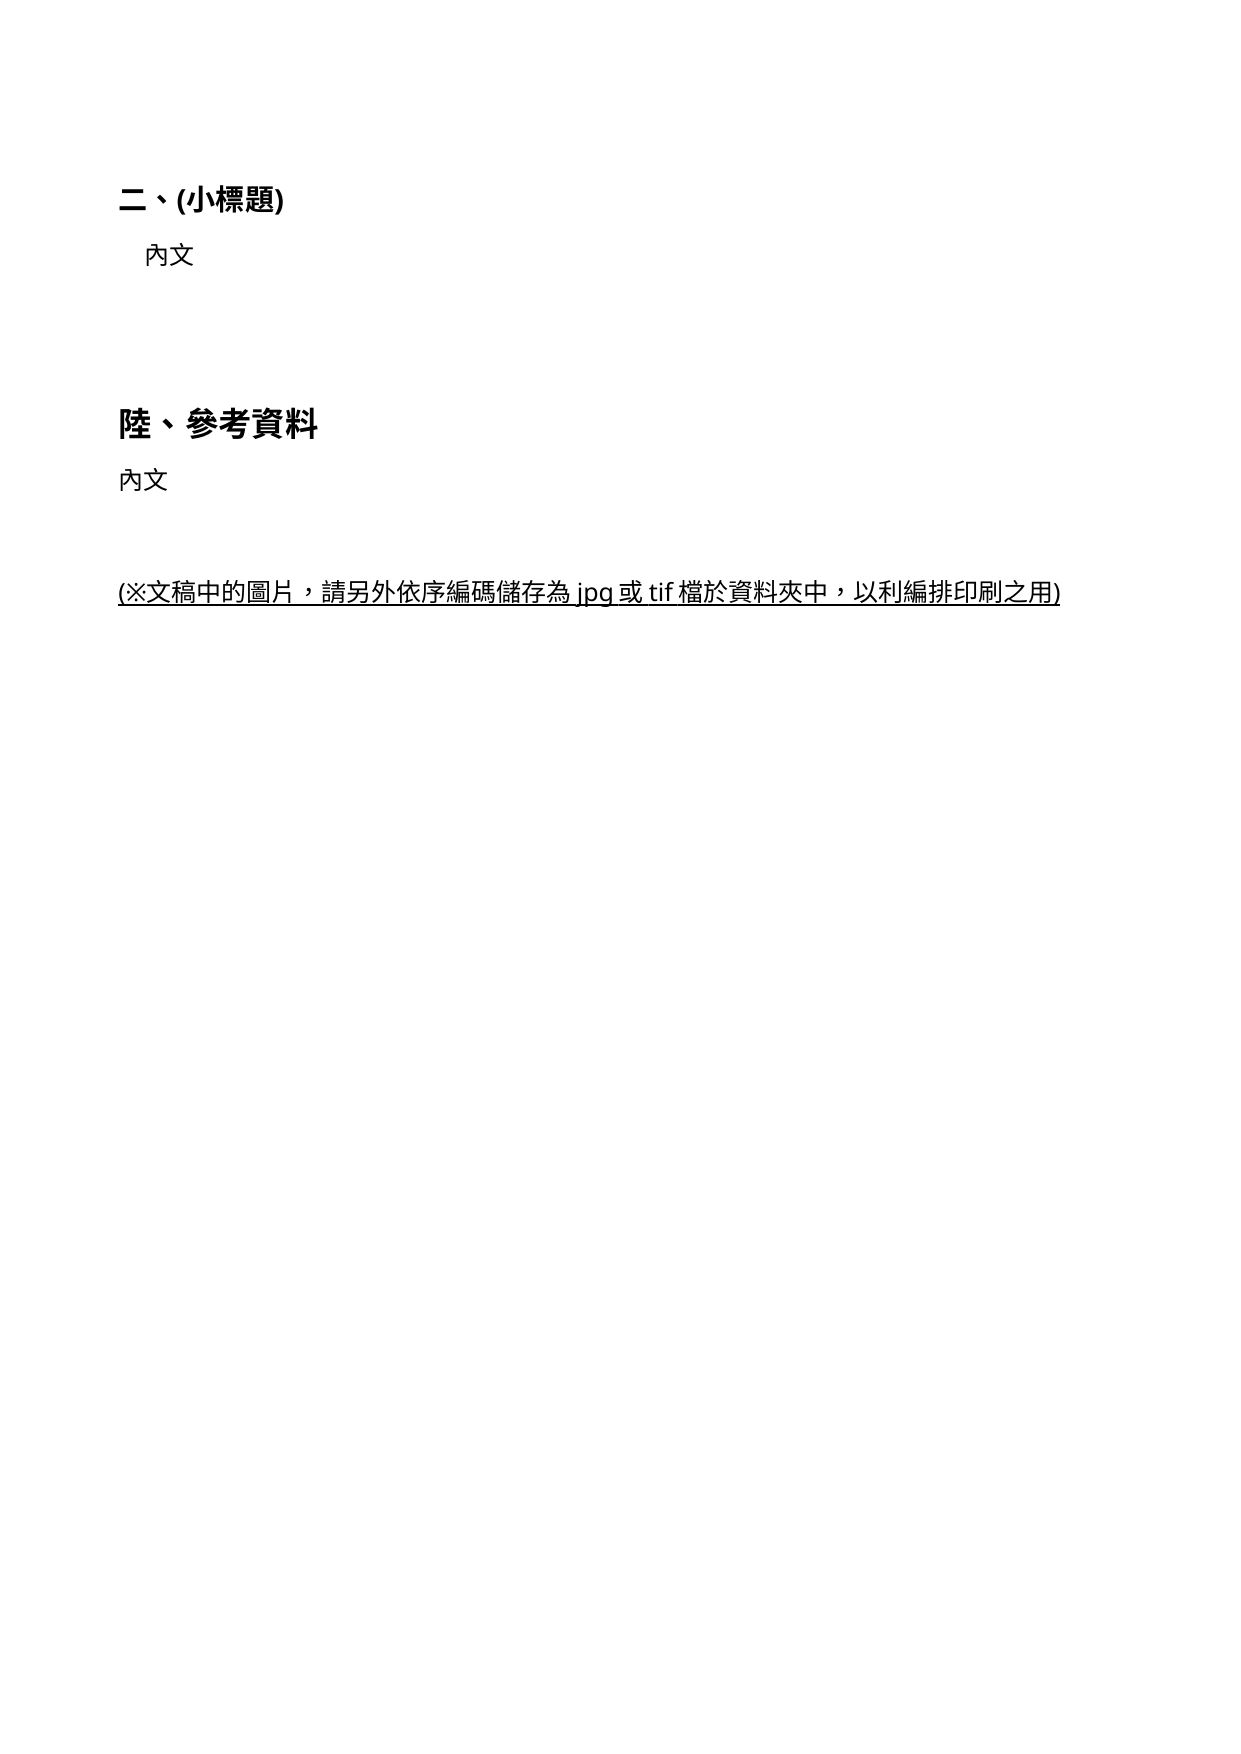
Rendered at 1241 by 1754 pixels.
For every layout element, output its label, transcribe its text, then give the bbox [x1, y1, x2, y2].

text 陸、參考資料 [118, 385, 1122, 460]
list (※文稿中的圖片，請另外依序編碼儲存為jpg或tif檔於資料夾中，以利編排印刷之用) [118, 572, 1122, 610]
text 內文 [118, 460, 1122, 497]
text 內文 [118, 235, 1122, 272]
text 二、(小標題) [118, 160, 1122, 235]
